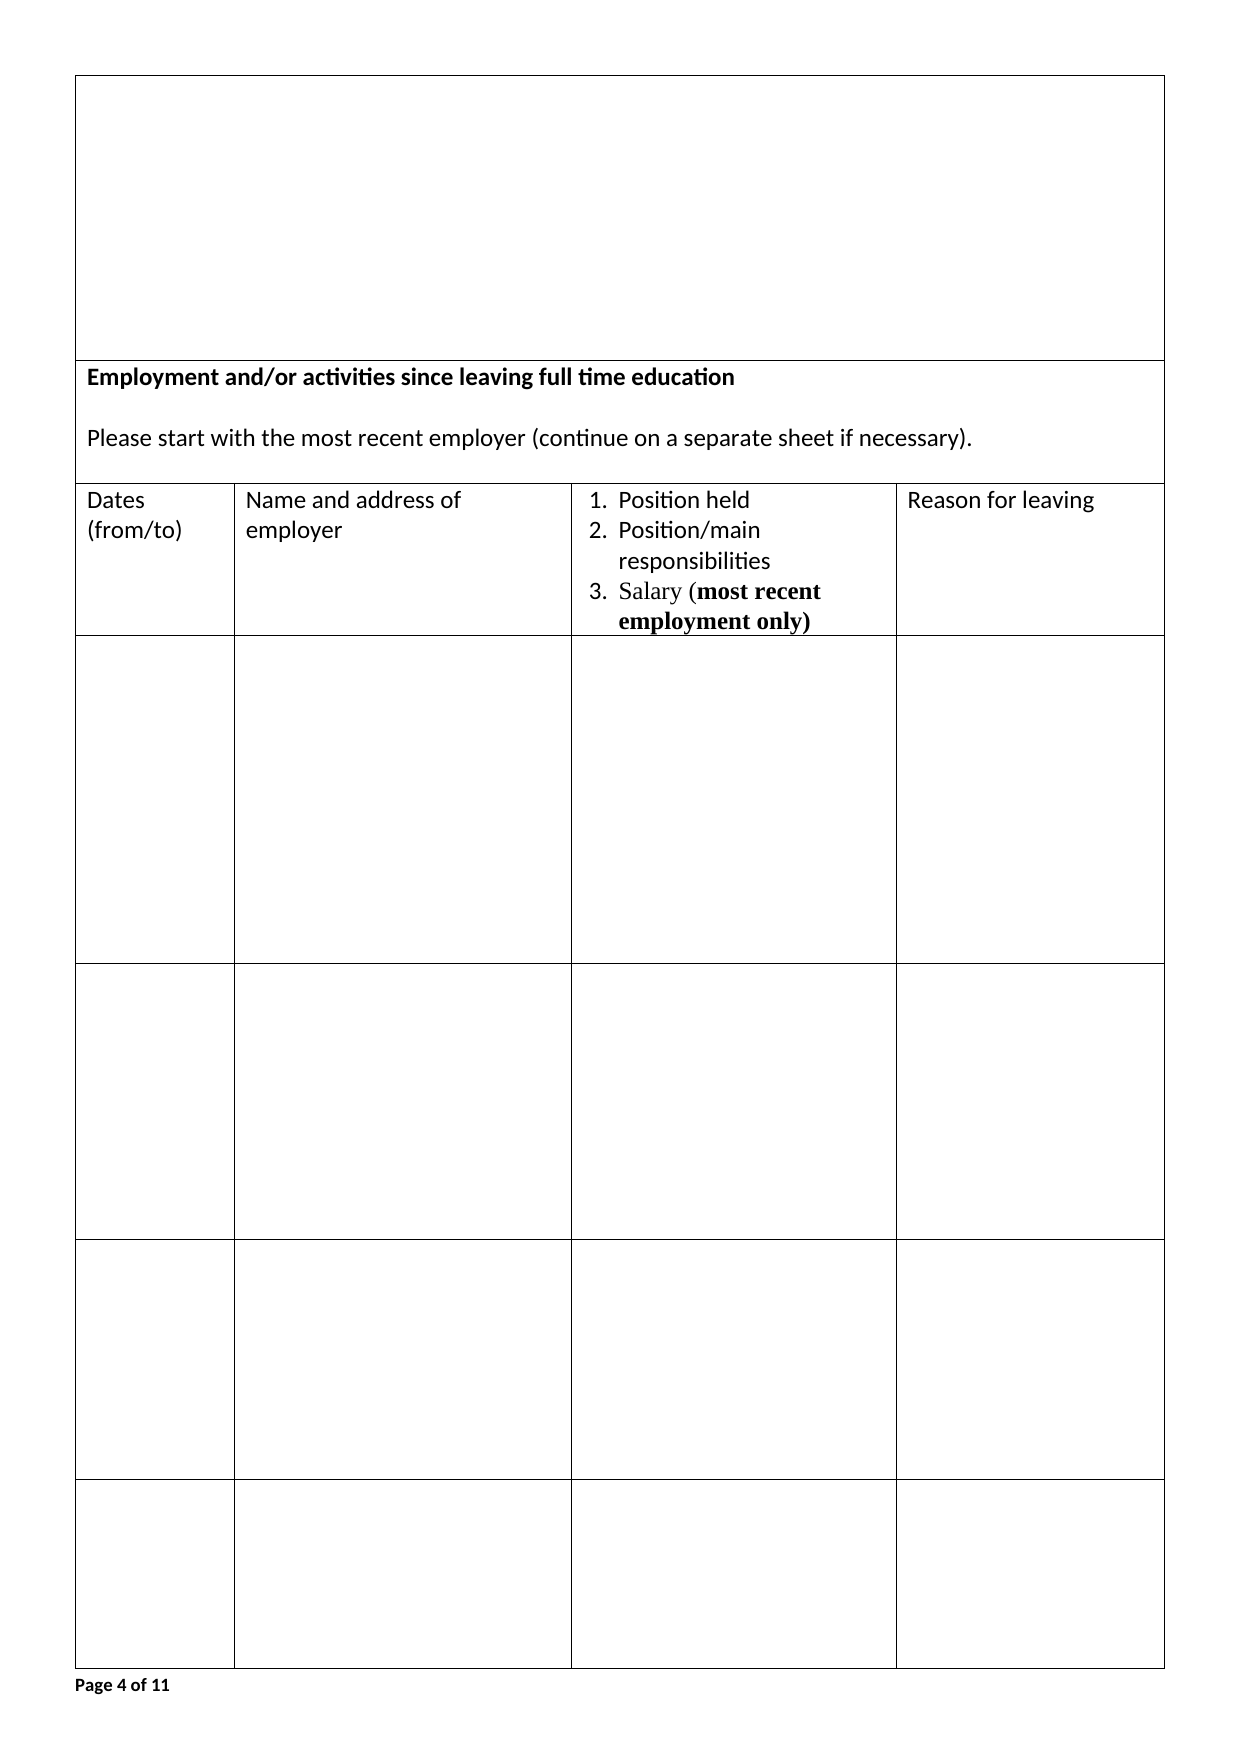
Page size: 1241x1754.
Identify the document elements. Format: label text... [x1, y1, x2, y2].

table_cell Reason for leaving [897, 484, 1164, 635]
table_cell [572, 964, 896, 1239]
table_cell [572, 1240, 896, 1478]
table_cell Name and address of employer [235, 484, 571, 635]
table_cell [235, 1240, 571, 1478]
table_cell [897, 636, 1164, 963]
table_cell [897, 1240, 1164, 1478]
table_cell [76, 1240, 234, 1478]
table_cell [76, 636, 234, 963]
table_cell [76, 76, 1164, 360]
table_cell Employment and/or activities since leaving full time education Please start with the most recent employer (continue on a separate sheet if necessary). [76, 361, 1164, 483]
table_cell Position held Position/main responsibilities Salary (most recent employment only) [572, 484, 896, 635]
table_cell [572, 636, 896, 963]
table_cell [235, 1480, 571, 1667]
table_cell [76, 1480, 234, 1667]
table_cell [572, 1480, 896, 1667]
table_cell [235, 964, 571, 1239]
table_cell [76, 964, 234, 1239]
table_cell [897, 964, 1164, 1239]
table_cell Dates (from/to) [76, 484, 234, 635]
table_cell [897, 1480, 1164, 1667]
table_cell [235, 636, 571, 963]
